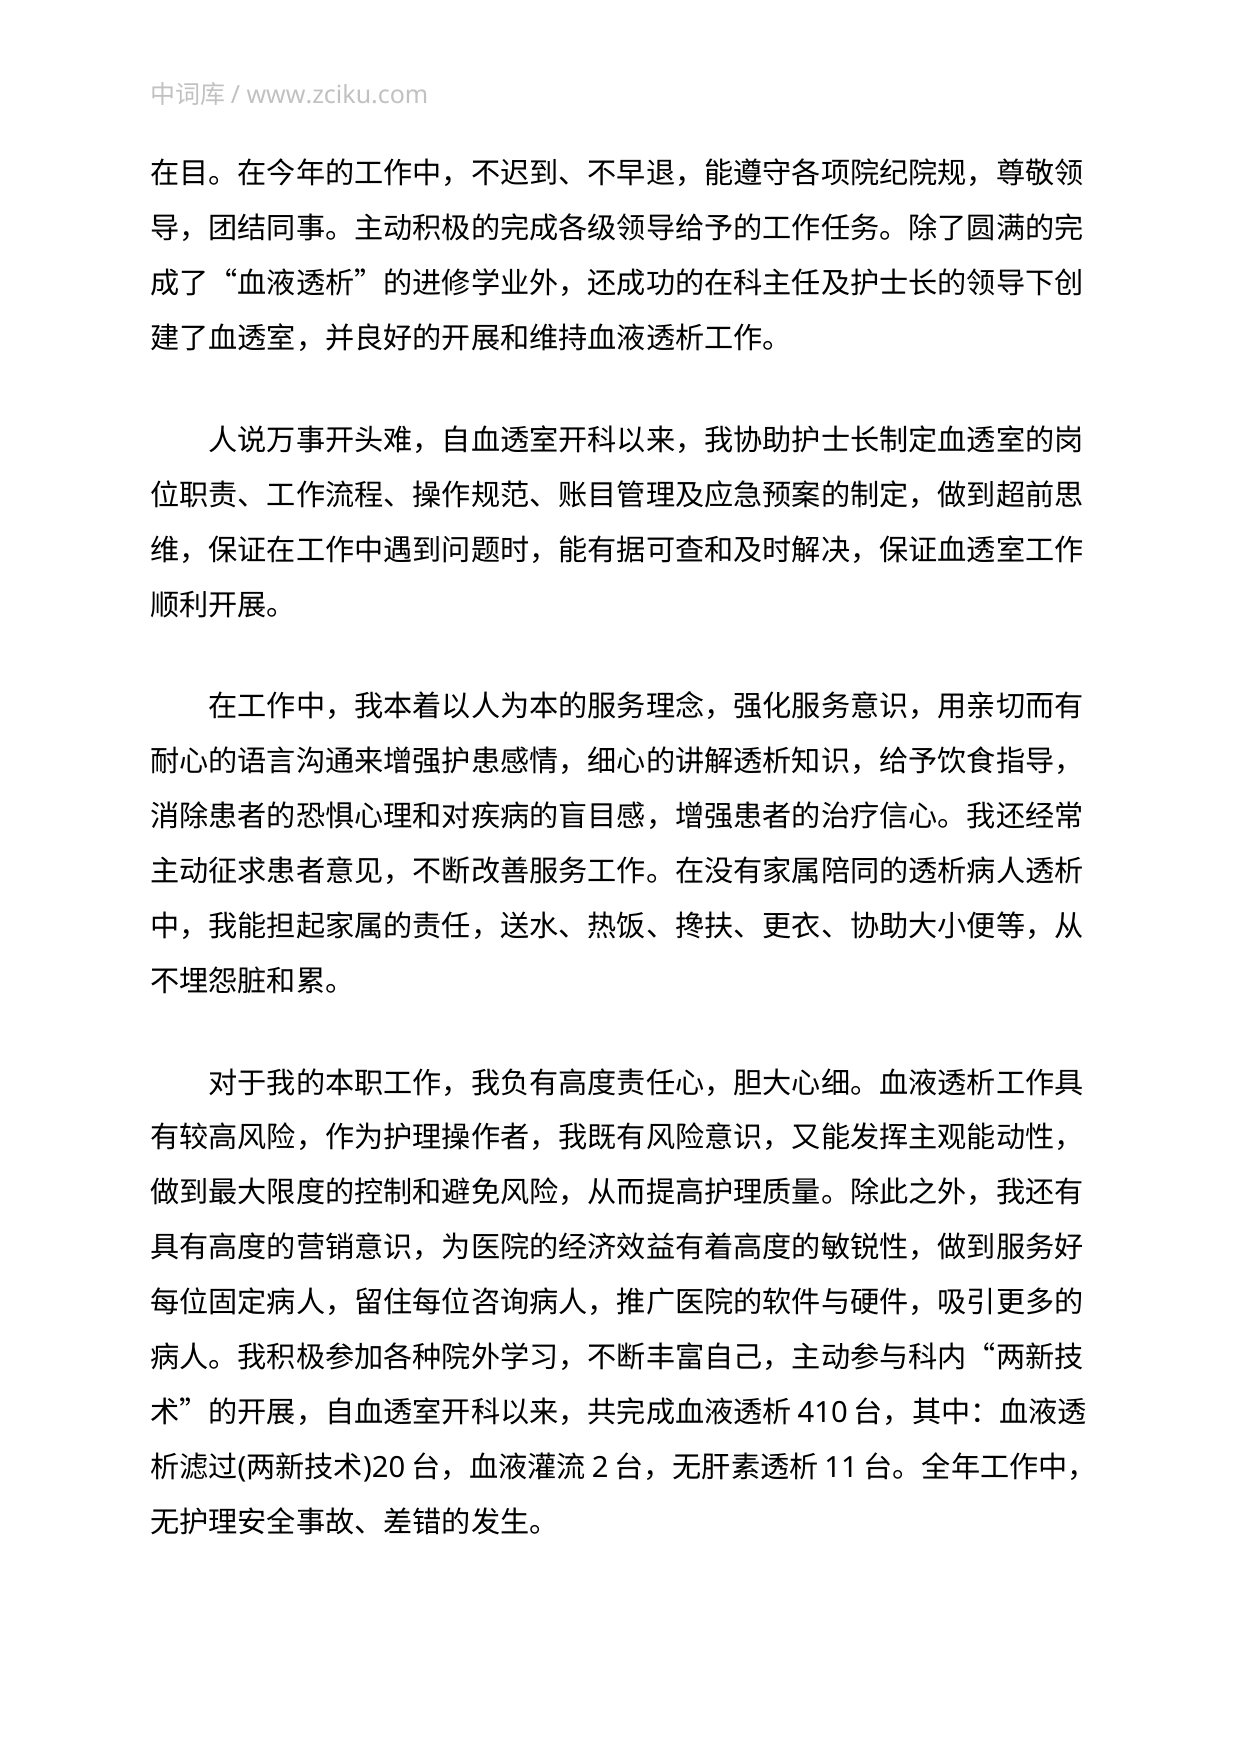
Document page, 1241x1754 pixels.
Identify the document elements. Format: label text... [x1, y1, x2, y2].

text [150, 150, 1090, 357]
text 对于我的本职工作，我负有高度责任心，胆大心细。血液透析工作具有较高风险，作为护理操作者，我既有风险意识，又能发挥主观能动性，做到最大限度的控制和避免风险，从而提高护理质量。除此之外，我还有具有高度的营销意识，为医院的经济效益有着高度的敏锐性，做到服务好每位固定病人，留住每位咨询病人，推广医院的软件与硬件，吸引更多的病人。我积极参加各种院外学习，不断丰富自己，主动参与科内“两新技术”的开展，自血透室开科以来，共完成血液透析410台，其中：血液透析滤过(两新技术)20台，血液灌流2台，无肝素透析11台。全年工作中，无护理安全事故、差错的发生。 [150, 1059, 1090, 1541]
text 在工作中，我本着以人为本的服务理念，强化服务意识，用亲切而有耐心的语言沟通来增强护患感情，细心的讲解透析知识，给予饮食指导，消除患者的恐惧心理和对疾病的盲目感，增强患者的治疗信心。我还经常主动征求患者意见，不断改善服务工作。在没有家属陪同的透析病人透析中，我能担起家属的责任，送水、热饭、搀扶、更衣、协助大小便等，从不埋怨脏和累。 [150, 683, 1090, 1000]
text 人说万事开头难，自血透室开科以来，我协助护士长制定血透室的岗位职责、工作流程、操作规范、账目管理及应急预案的制定，做到超前思维，保证在工作中遇到问题时，能有据可查和及时解决，保证血透室工作顺利开展。 [150, 416, 1090, 623]
